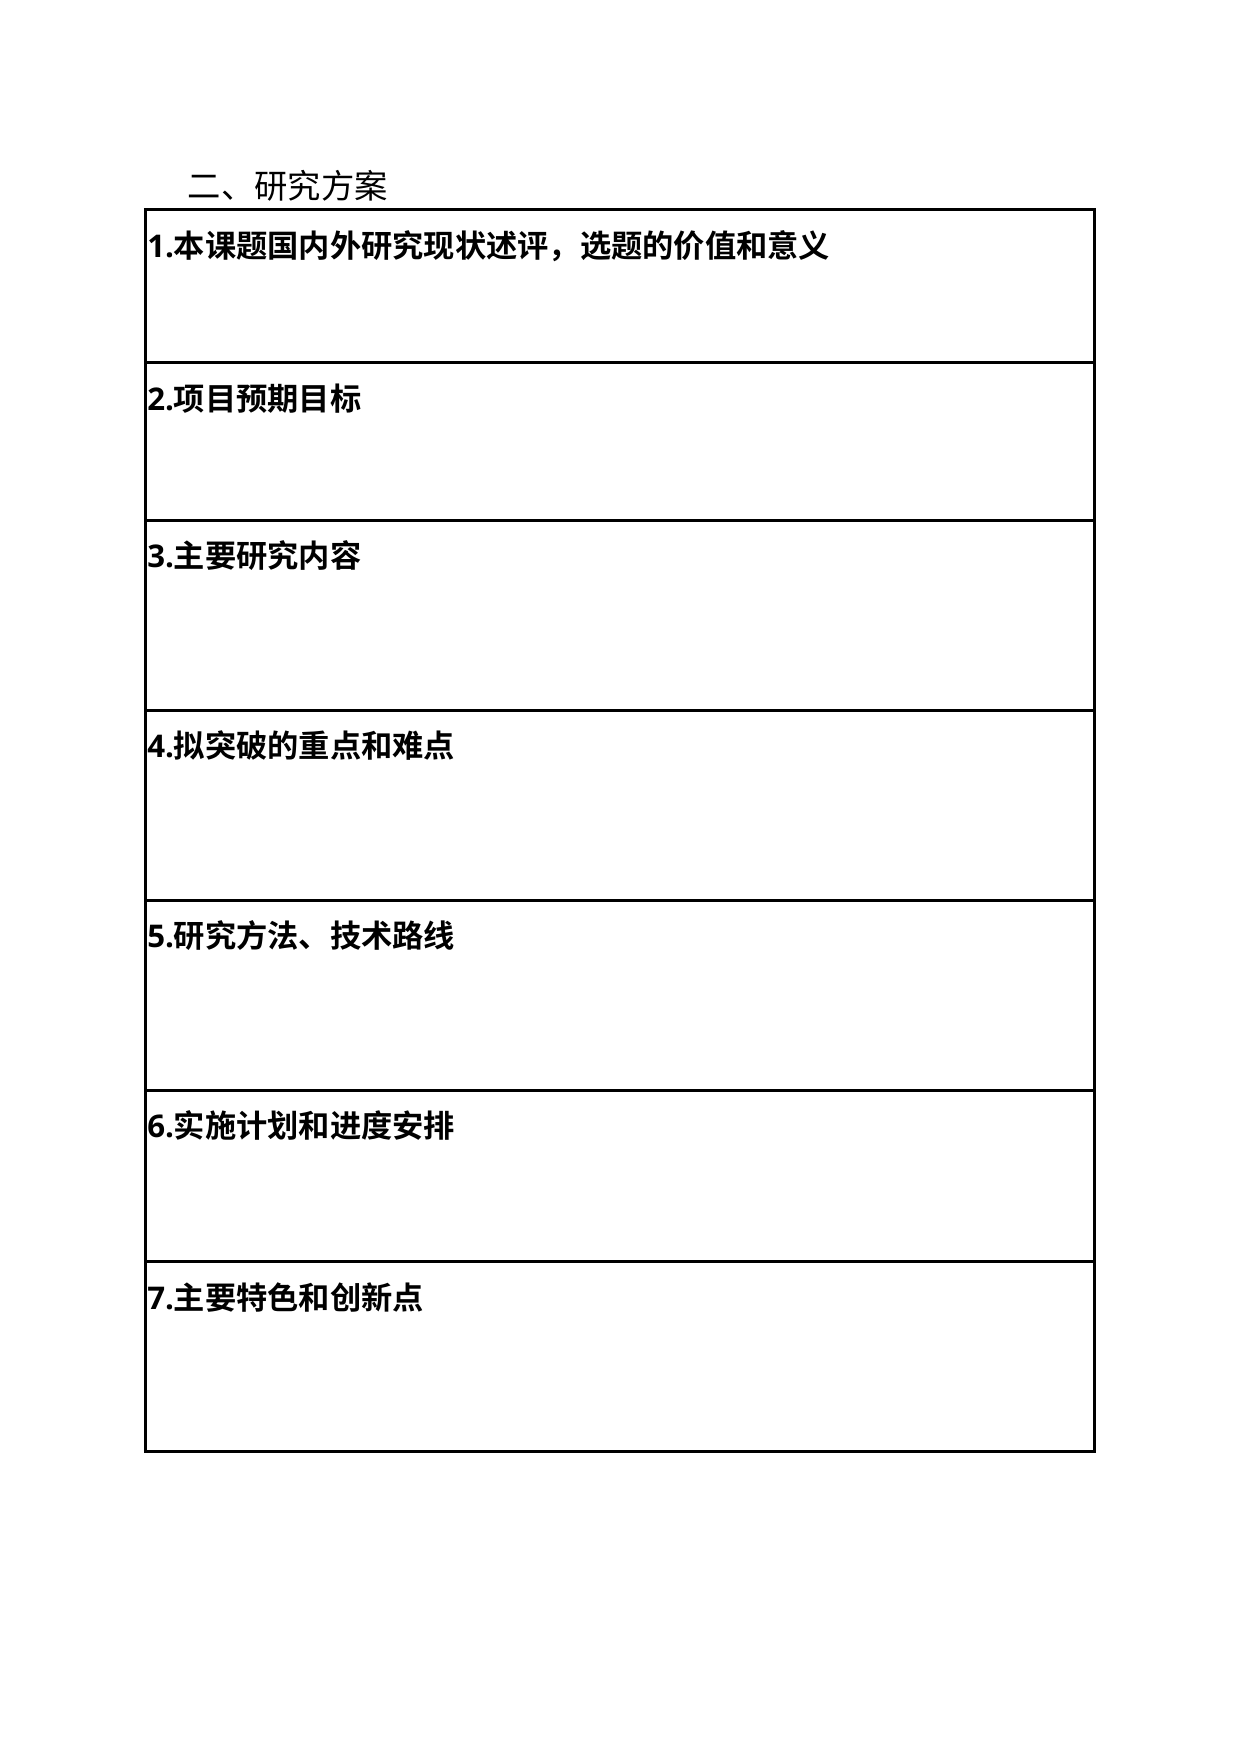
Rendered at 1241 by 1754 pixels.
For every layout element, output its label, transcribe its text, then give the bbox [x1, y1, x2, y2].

text 二、研究方案 [187, 150, 1053, 208]
table_cell 4.拟突破的重点和难点 [147, 712, 1093, 899]
table_cell 2.项目预期目标 [147, 364, 1093, 518]
table_header 1.本课题国内外研究现状述评，选题的价值和意义 [147, 211, 1093, 361]
table_cell 6.实施计划和进度安排 [147, 1092, 1093, 1260]
table_cell 3.主要研究内容 [147, 522, 1093, 708]
table_cell 5.研究方法、技术路线 [147, 902, 1093, 1089]
table_cell 7.主要特色和创新点 [147, 1263, 1093, 1450]
